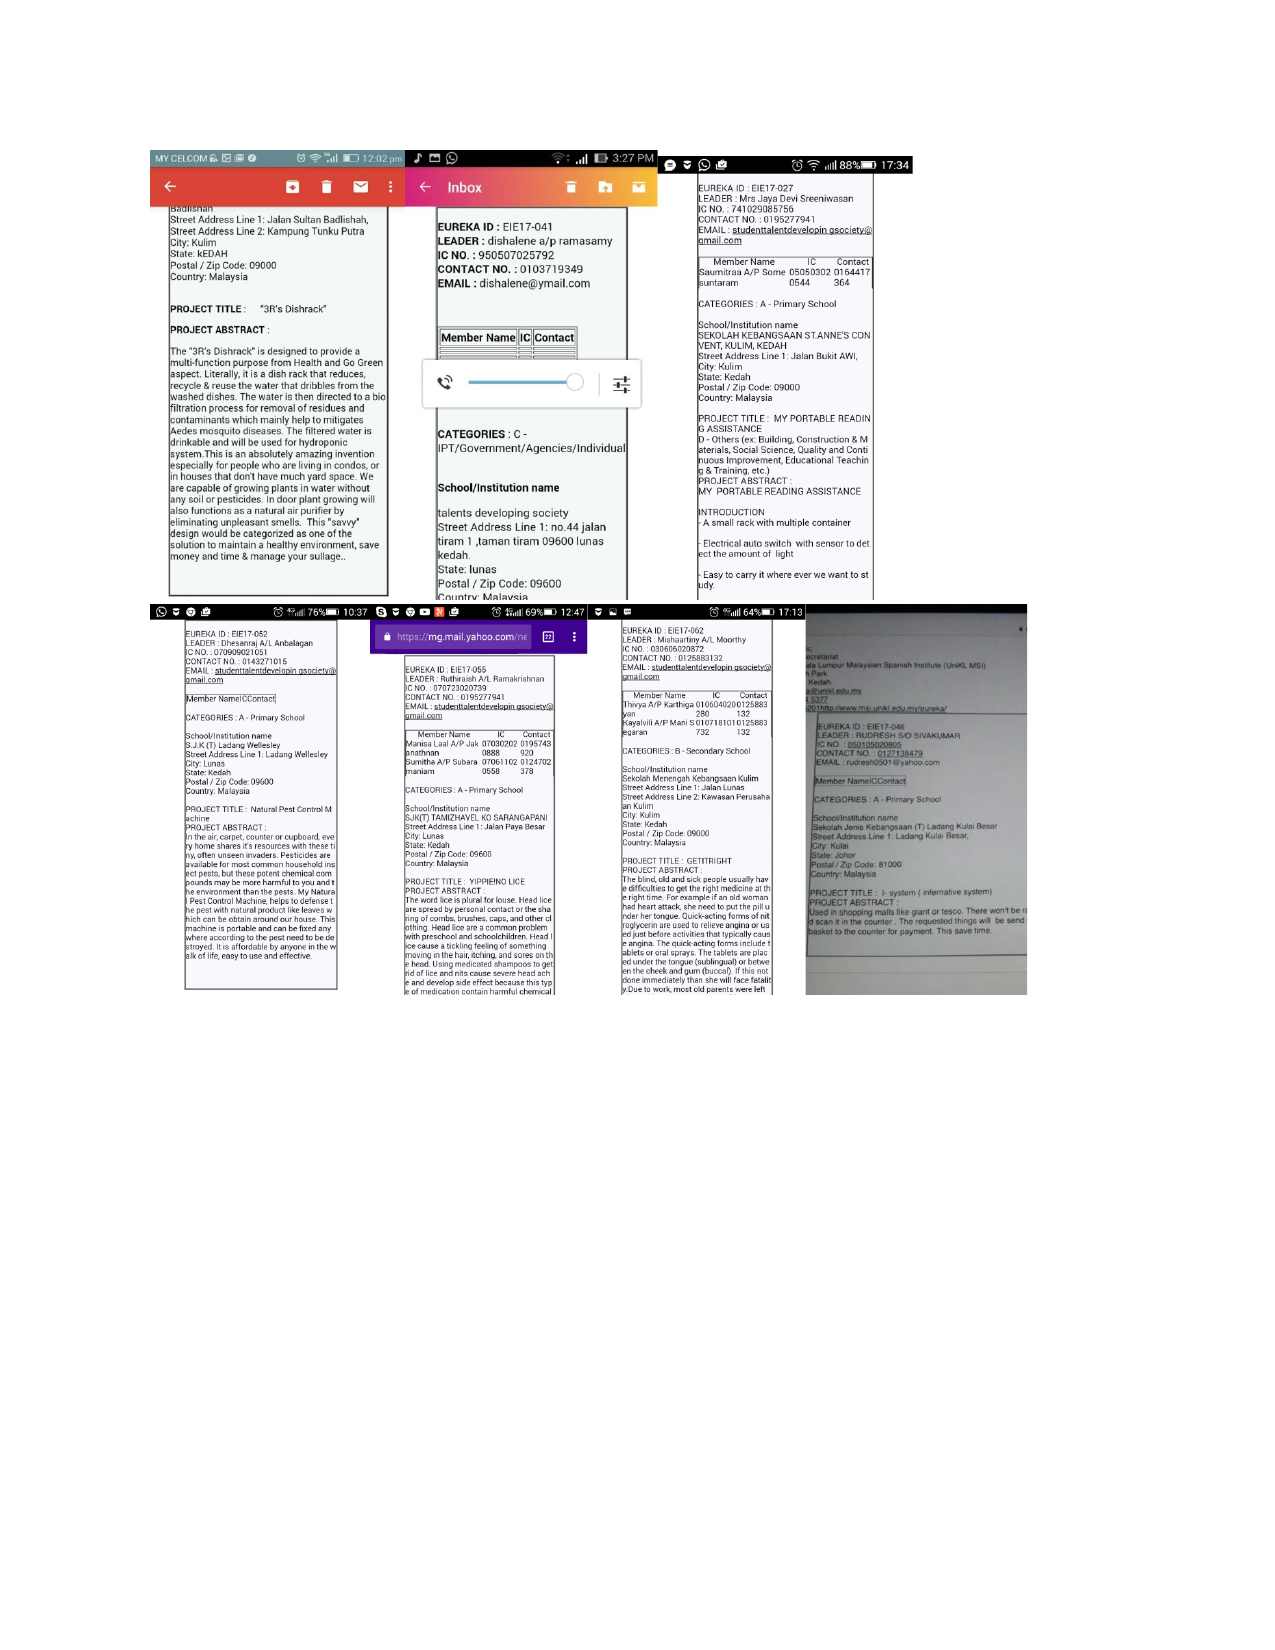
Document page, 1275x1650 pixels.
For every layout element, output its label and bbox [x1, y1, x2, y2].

picture [150, 150, 913, 600]
picture [150, 604, 1028, 995]
